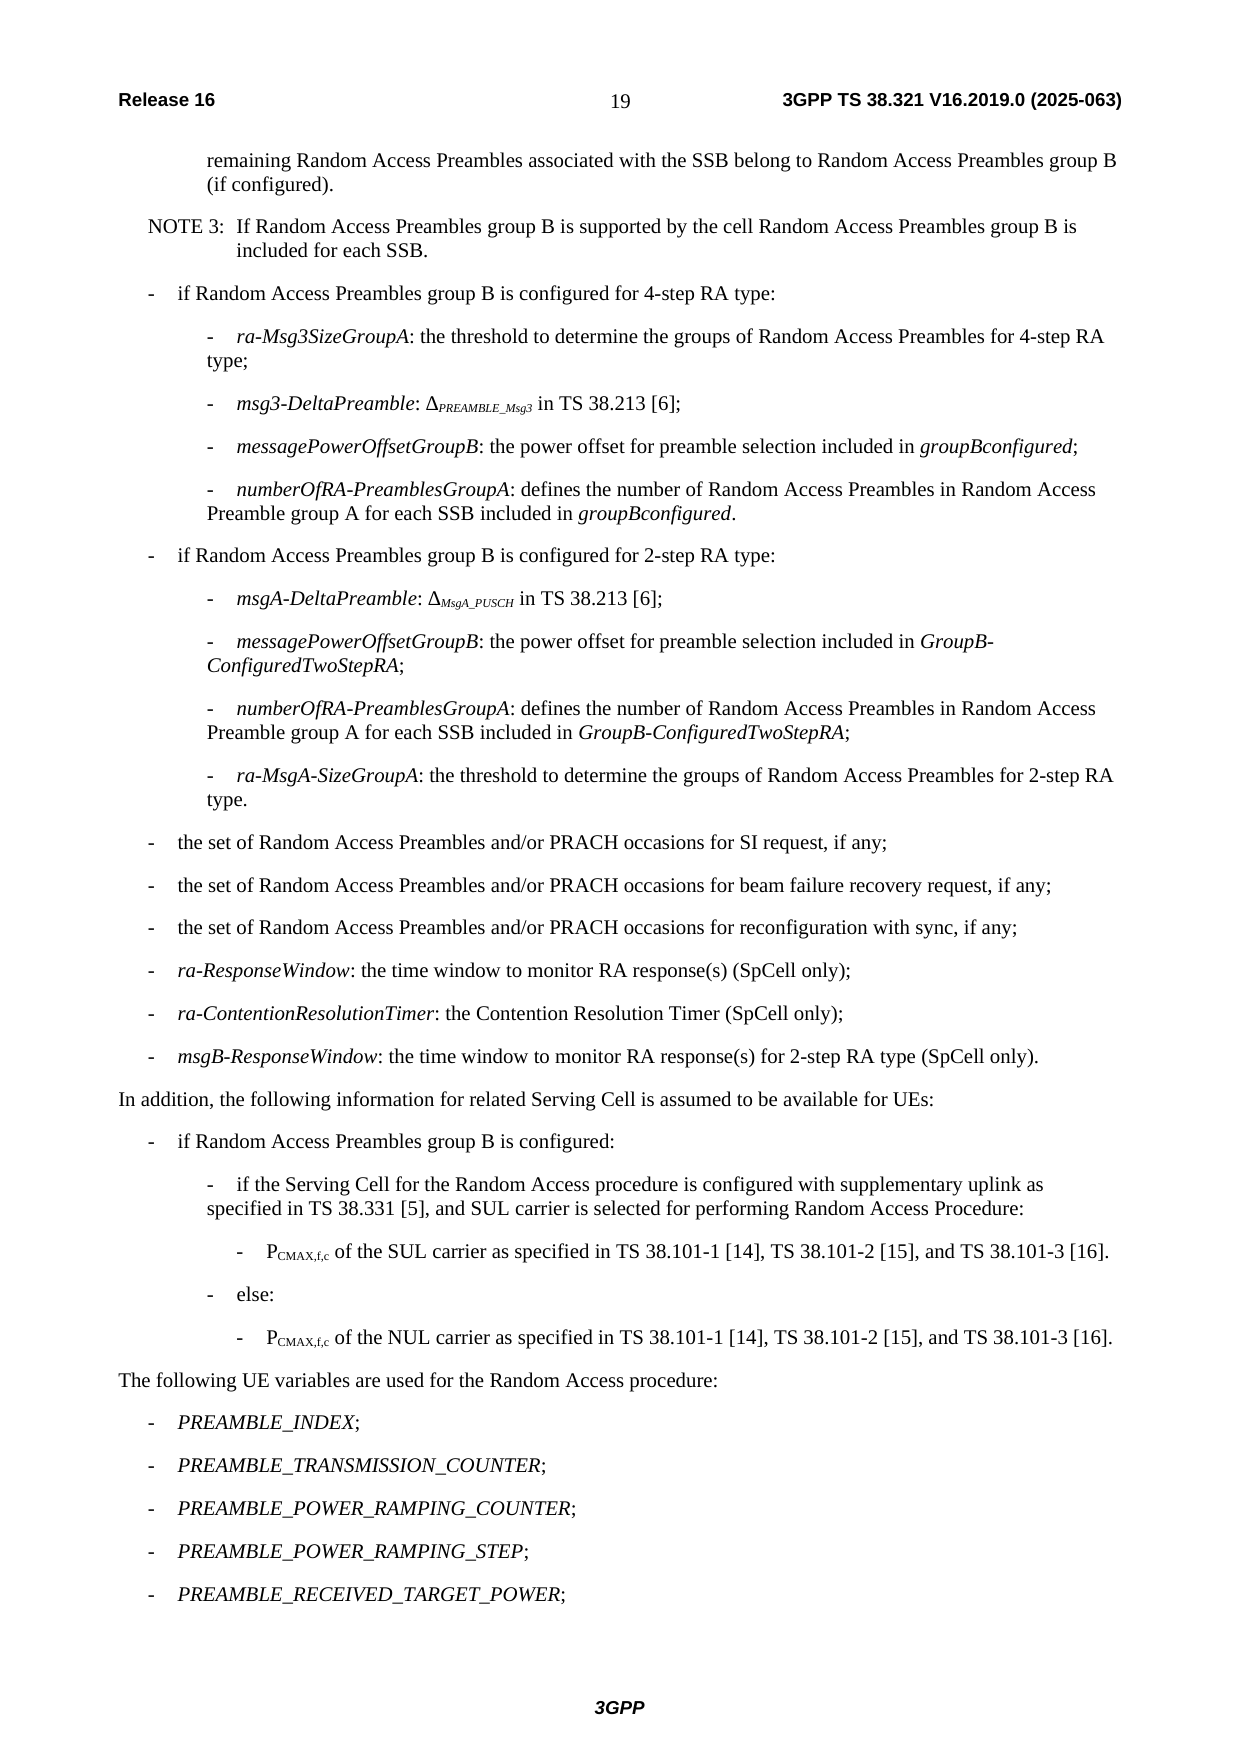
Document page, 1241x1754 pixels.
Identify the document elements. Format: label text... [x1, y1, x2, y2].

text - PREAMBLE_POWER_RAMPING_COUNTER; [148, 1496, 1122, 1520]
text - ra-ContentionResolutionTimer: the Contention Resolution Timer (SpCell only); [148, 1001, 1122, 1025]
text - numberOfRA-PreamblesGroupA: defines the number of Random Access Preambles in Random Access Preamble group A for each SSB included in groupBconfigured. [207, 477, 1122, 525]
text - if Random Access Preambles group B is configured: [148, 1129, 1122, 1153]
text - numberOfRA-PreamblesGroupA: defines the number of Random Access Preambles in Random Access Preamble group A for each SSB included in GroupB-ConfiguredTwoStepRA; [207, 696, 1122, 744]
text - if Random Access Preambles group B is configured for 2-step RA type: [148, 543, 1122, 567]
text - msgA-DeltaPreamble: ∆MsgA_PUSCH in TS 38.213 [6]; [207, 586, 1122, 610]
text - PCMAX,f,c of the NUL carrier as specified in TS 38.101-1 [14], TS 38.101-2 [15], and TS 38.101-3 [16]. [236, 1325, 1122, 1349]
text - msgB-ResponseWindow: the time window to monitor RA response(s) for 2-step RA type (SpCell only). [148, 1044, 1122, 1068]
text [207, 147, 1122, 196]
text - PREAMBLE_RECEIVED_TARGET_POWER; [148, 1582, 1122, 1606]
text - PREAMBLE_TRANSMISSION_COUNTER; [148, 1453, 1122, 1477]
text - the set of Random Access Preambles and/or PRACH occasions for reconfiguration with sync, if any; [148, 915, 1122, 939]
text In addition, the following information for related Serving Cell is assumed to be available for UEs: [118, 1087, 1122, 1111]
text - msg3-DeltaPreamble: ∆PREAMBLE_Msg3 in TS 38.213 [6]; [207, 391, 1122, 415]
text - messagePowerOffsetGroupB: the power offset for preamble selection included in GroupB-ConfiguredTwoStepRA; [207, 629, 1122, 677]
text - PREAMBLE_INDEX; [148, 1410, 1122, 1434]
text - the set of Random Access Preambles and/or PRACH occasions for beam failure recovery request, if any; [148, 872, 1122, 897]
text - messagePowerOffsetGroupB: the power offset for preamble selection included in groupBconfigured; [207, 434, 1122, 458]
text NOTE 3: If Random Access Preambles group B is supported by the cell Random Access Preambles group B is included for each SSB. [148, 214, 1122, 262]
text - ra-Msg3SizeGroupA: the threshold to determine the groups of Random Access Preambles for 4-step RA type; [207, 324, 1122, 372]
text - the set of Random Access Preambles and/or PRACH occasions for SI request, if any; [148, 830, 1122, 854]
text - if the Serving Cell for the Random Access procedure is configured with supplementary uplink as specified in TS 38.331 [5], and SUL carrier is selected for performing Random Access Procedure: [207, 1172, 1122, 1220]
text - ra-MsgA-SizeGroupA: the threshold to determine the groups of Random Access Preambles for 2-step RA type. [207, 763, 1122, 811]
text - PREAMBLE_POWER_RAMPING_STEP; [148, 1539, 1122, 1563]
text - else: [207, 1282, 1122, 1306]
text - PCMAX,f,c of the SUL carrier as specified in TS 38.101-1 [14], TS 38.101-2 [15], and TS 38.101-3 [16]. [236, 1239, 1122, 1263]
text - ra-ResponseWindow: the time window to monitor RA response(s) (SpCell only); [148, 958, 1122, 982]
text The following UE variables are used for the Random Access procedure: [118, 1367, 1122, 1392]
text - if Random Access Preambles group B is configured for 4-step RA type: [148, 281, 1122, 305]
